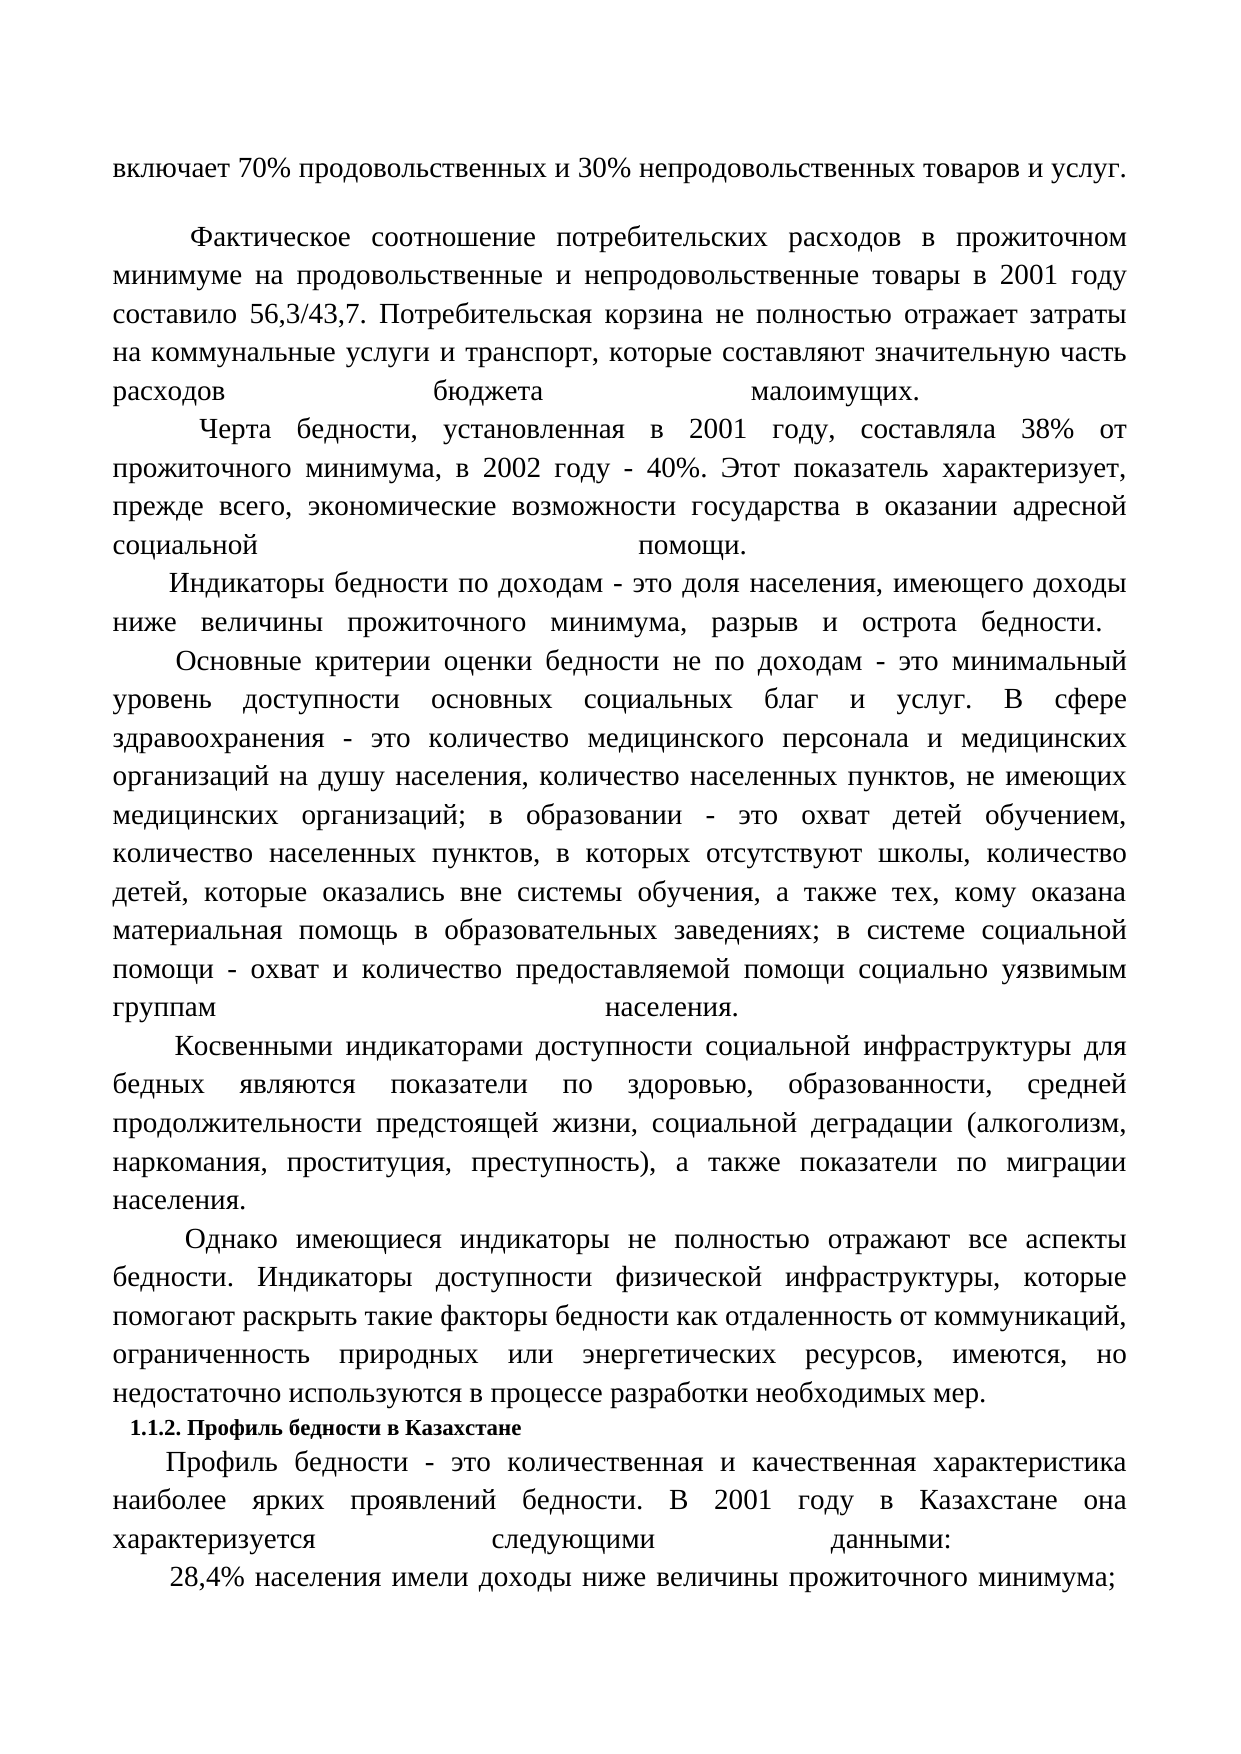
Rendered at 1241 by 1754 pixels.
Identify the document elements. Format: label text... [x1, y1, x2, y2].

text 1.1.2. Профиль бедности в Казахстане [112, 1413, 1128, 1440]
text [112, 150, 1128, 1408]
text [112, 1444, 1128, 1593]
